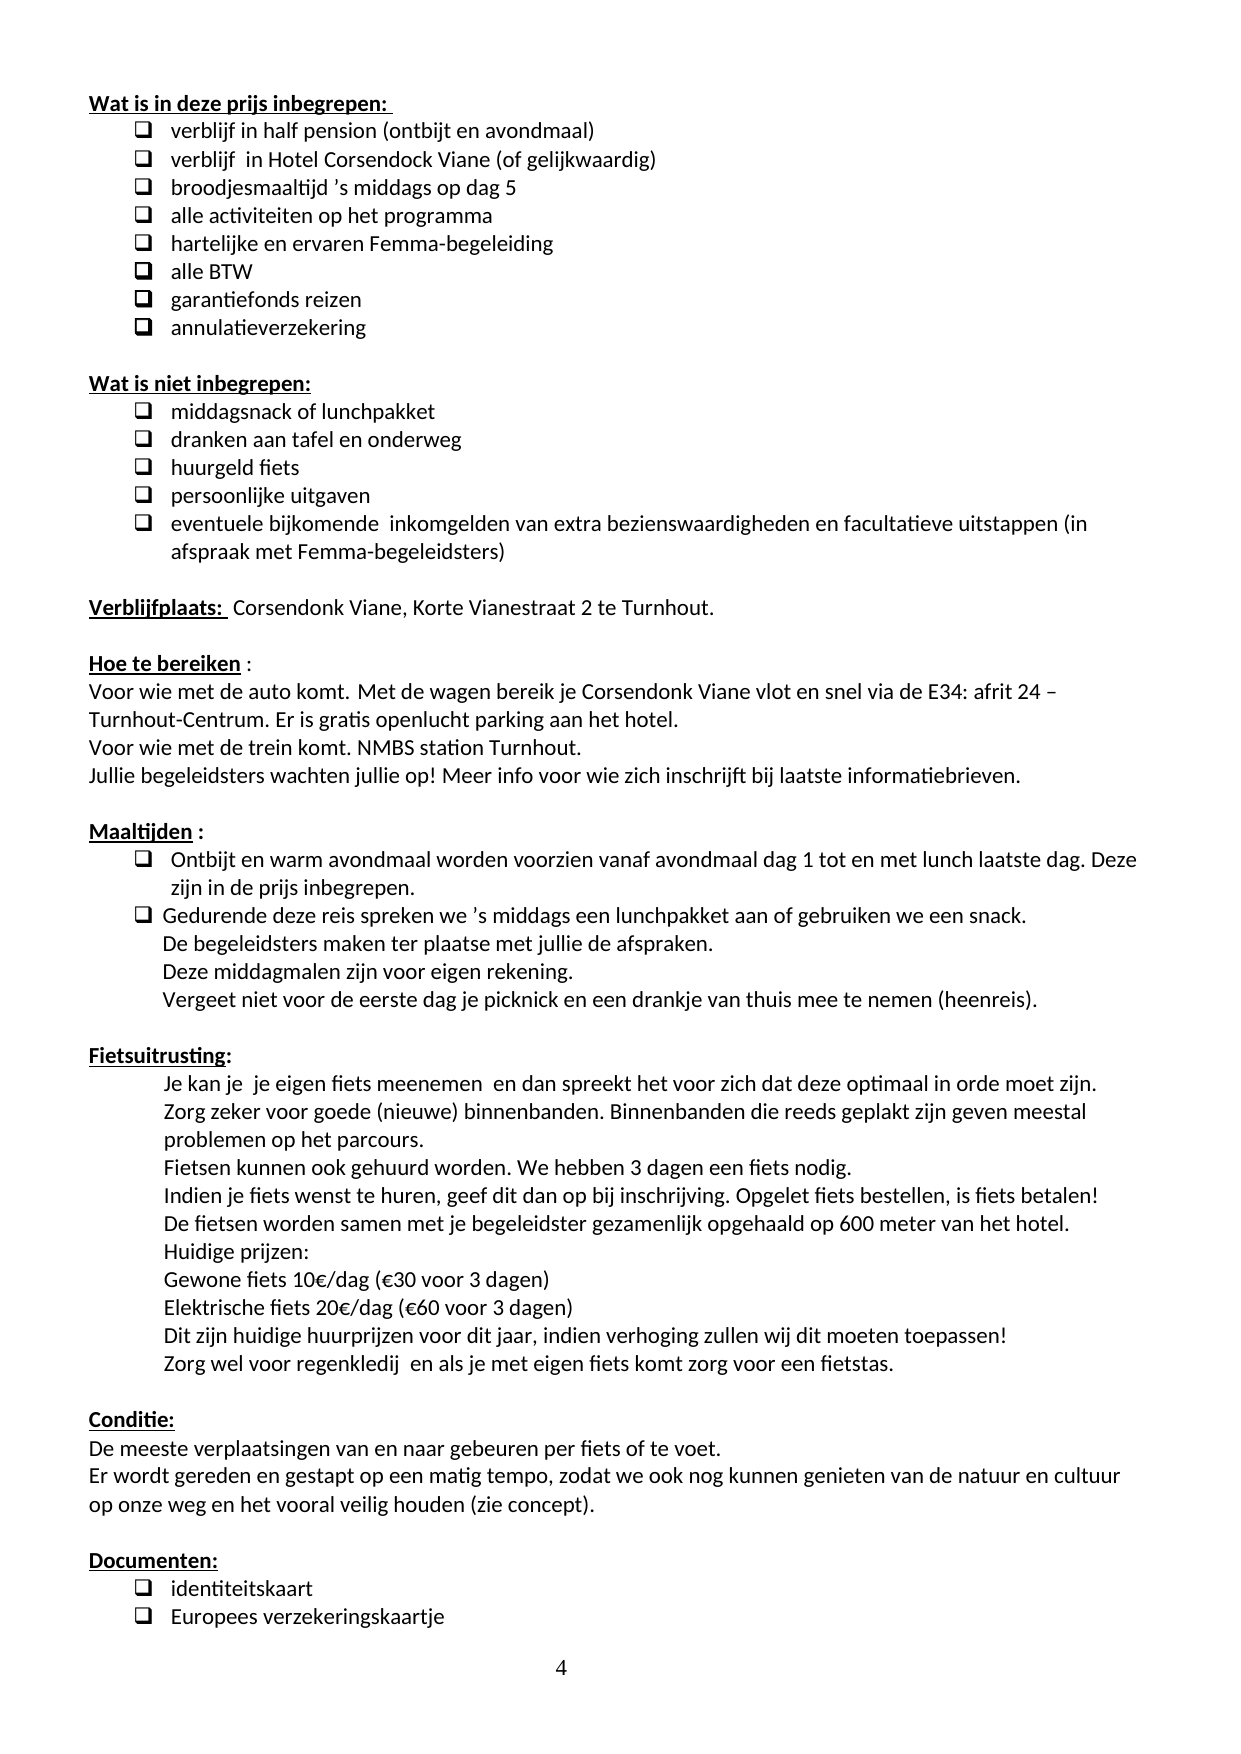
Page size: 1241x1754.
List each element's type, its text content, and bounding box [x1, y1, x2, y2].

list identiteitskaart [133, 1574, 1152, 1602]
list persoonlijke uitgaven [133, 481, 1152, 509]
list dranken aan tafel en onderweg [133, 425, 1152, 453]
text Deze middagmalen zijn voor eigen rekening. [124, 957, 1152, 985]
list garantiefonds reizen [133, 285, 1152, 313]
list eventuele bijkomende inkomgelden van extra bezienswaardigheden en facultatieve uitstappen (in afspraak met Femma-begeleidsters) [133, 509, 1152, 565]
list Indien je fiets wenst te huren, geef dit dan op bij inschrijving. Opgelet fiets bestellen, is fiets betalen! [164, 1181, 1152, 1209]
text Hoe te bereiken : [89, 649, 1152, 677]
list Ontbijt en warm avondmaal worden voorzien vanaf avondmaal dag 1 tot en met lunch laatste dag. Deze zijn in de prijs inbegrepen. [133, 845, 1152, 901]
subtitle Documenten: [89, 1546, 1152, 1574]
text Er wordt gereden en gestapt op een matig tempo, zodat we ook nog kunnen genieten van de natuur en cultuur op onze weg en het vooral veilig houden (zie concept). [89, 1462, 1152, 1518]
list Gewone fiets 10€/dag (€30 voor 3 dagen) [164, 1266, 1152, 1293]
subtitle Fietsuitrusting: [89, 1041, 1152, 1069]
text Voor wie met de auto komt. Met de wagen bereik je Corsendonk Viane vlot en snel via de E34: afrit 24 – Turnhout-Centrum. Er is gratis openlucht parking aan het hotel. [89, 677, 1152, 733]
list Fietsen kunnen ook gehuurd worden. We hebben 3 dagen een fiets nodig. [164, 1153, 1152, 1181]
text Verblijfplaats: Corsendonk Viane, Korte Vianestraat 2 te Turnhout. [89, 593, 1152, 621]
list Zorg zeker voor goede (nieuwe) binnenbanden. Binnenbanden die reeds geplakt zijn geven meestal problemen op het parcours. [164, 1097, 1152, 1153]
list Je kan je je eigen fiets meenemen en dan spreekt het voor zich dat deze optimaal in orde moet zijn. [164, 1069, 1152, 1097]
text De begeleidsters maken ter plaatse met jullie de afspraken. [124, 929, 1152, 957]
list Dit zijn huidige huurprijzen voor dit jaar, indien verhoging zullen wij dit moeten toepassen! [164, 1322, 1152, 1349]
text Maaltijden : [89, 817, 1152, 845]
list Huidige prijzen: [164, 1237, 1152, 1266]
list alle activiteiten op het programma [133, 201, 1152, 229]
list De fietsen worden samen met je begeleidster gezamenlijk opgehaald op 600 meter van het hotel. [164, 1209, 1152, 1237]
text Jullie begeleidsters wachten jullie op! Meer info voor wie zich inschrijft bij laatste informatiebrieven. [89, 761, 1152, 789]
subtitle Conditie: [89, 1406, 1152, 1434]
list middagsnack of lunchpakket [133, 397, 1152, 425]
list Gedurende deze reis spreken we ’s middags een lunchpakket aan of gebruiken we een snack. [133, 901, 1152, 929]
list broodjesmaaltijd ’s middags op dag 5 [133, 173, 1152, 201]
list huurgeld fiets [133, 453, 1152, 481]
list verblijf in Hotel Corsendock Viane (of gelijkwaardig) [133, 145, 1152, 173]
text De meeste verplaatsingen van en naar gebeuren per fiets of te voet. [89, 1434, 1152, 1462]
list verblijf in half pension (ontbijt en avondmaal) [133, 117, 1152, 145]
list Elektrische fiets 20€/dag (€60 voor 3 dagen) [164, 1293, 1152, 1322]
list Zorg wel voor regenkledij en als je met eigen fiets komt zorg voor een fietstas. [164, 1349, 1152, 1378]
text Voor wie met de trein komt. NMBS station Turnhout. [89, 733, 1152, 761]
list hartelijke en ervaren Femma-begeleiding [133, 229, 1152, 257]
text Vergeet niet voor de eerste dag je picknick en een drankje van thuis mee te nemen (heenreis). [124, 985, 1152, 1013]
list annulatieverzekering [133, 313, 1152, 341]
list alle BTW [133, 257, 1152, 285]
text Wat is niet inbegrepen: [89, 369, 1152, 397]
list Europees verzekeringskaartje [133, 1602, 1152, 1630]
text Wat is in deze prijs inbegrepen: [89, 89, 1152, 117]
